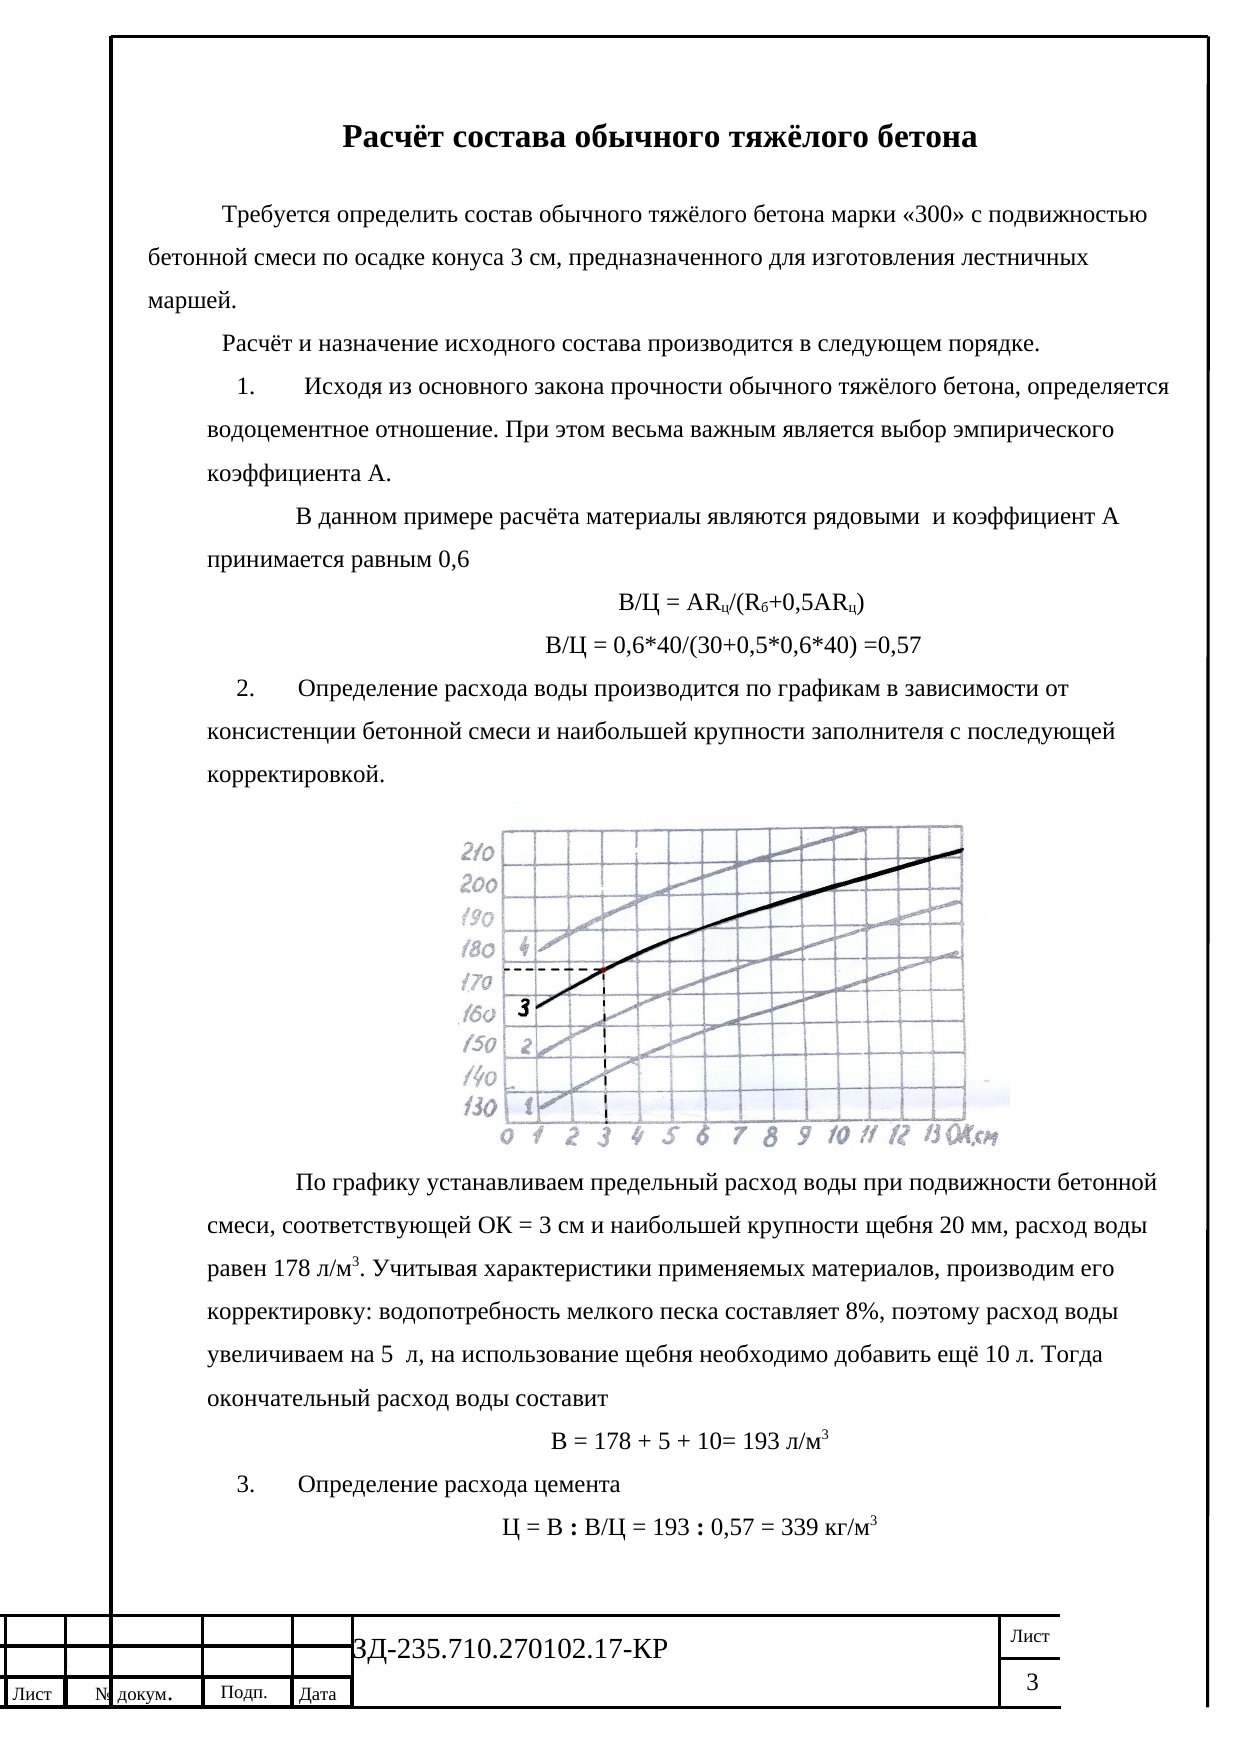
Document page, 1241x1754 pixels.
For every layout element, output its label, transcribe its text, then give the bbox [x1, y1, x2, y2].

text Расчёт и назначение исходного состава производится в следующем порядке. [148, 328, 1172, 357]
list Определение расхода цемента [207, 1469, 1172, 1498]
text Ц = В : В/Ц = 193 : 0,57 = 339 кг/м3 [207, 1512, 1172, 1541]
text Требуется определить состав обычного тяжёлого бетона марки «300» с подвижностью бетонной смеси по осадке конуса , предназначенного для изготовления лестничных маршей. [148, 199, 1172, 314]
text В/Ц = 0,6*40/(30+0,5*0,6*40) =0,57 [207, 630, 1172, 659]
text В/Ц = АRц/(Rб+0,5АRц) [310, 587, 1172, 616]
text По графику устанавливаем предельный расход воды при подвижности бетонной смеси, соответствующей ОК = и наибольшей крупности щебня , расход воды равен 178 л/м3. Учитывая характеристики применяемых материалов, производим его корректировку: водопотребность мелкого песка составляет 8%, поэтому расход воды увеличиваем на 5 л, на использование щебня необходимо добавить ещё . Тогда окончательный расход воды составит [207, 1167, 1172, 1411]
text В данном примере расчёта материалы являются рядовыми и коэффициент А принимается равным 0,6 [207, 501, 1172, 573]
picture [458, 802, 1010, 1153]
text В = 178 + 5 + 10= 193 л/м3 [207, 1426, 1172, 1454]
subtitle Расчёт состава обычного тяжёлого бетона [148, 116, 1172, 155]
list Исходя из основного закона прочности обычного тяжёлого бетона, определяется водоцементное отношение. При этом весьма важным является выбор эмпирического коэффициента А. [207, 371, 1172, 486]
list Определение расхода воды производится по графикам в зависимости от консистенции бетонной смеси и наибольшей крупности заполнителя с последующей корректировкой. [207, 673, 1172, 788]
